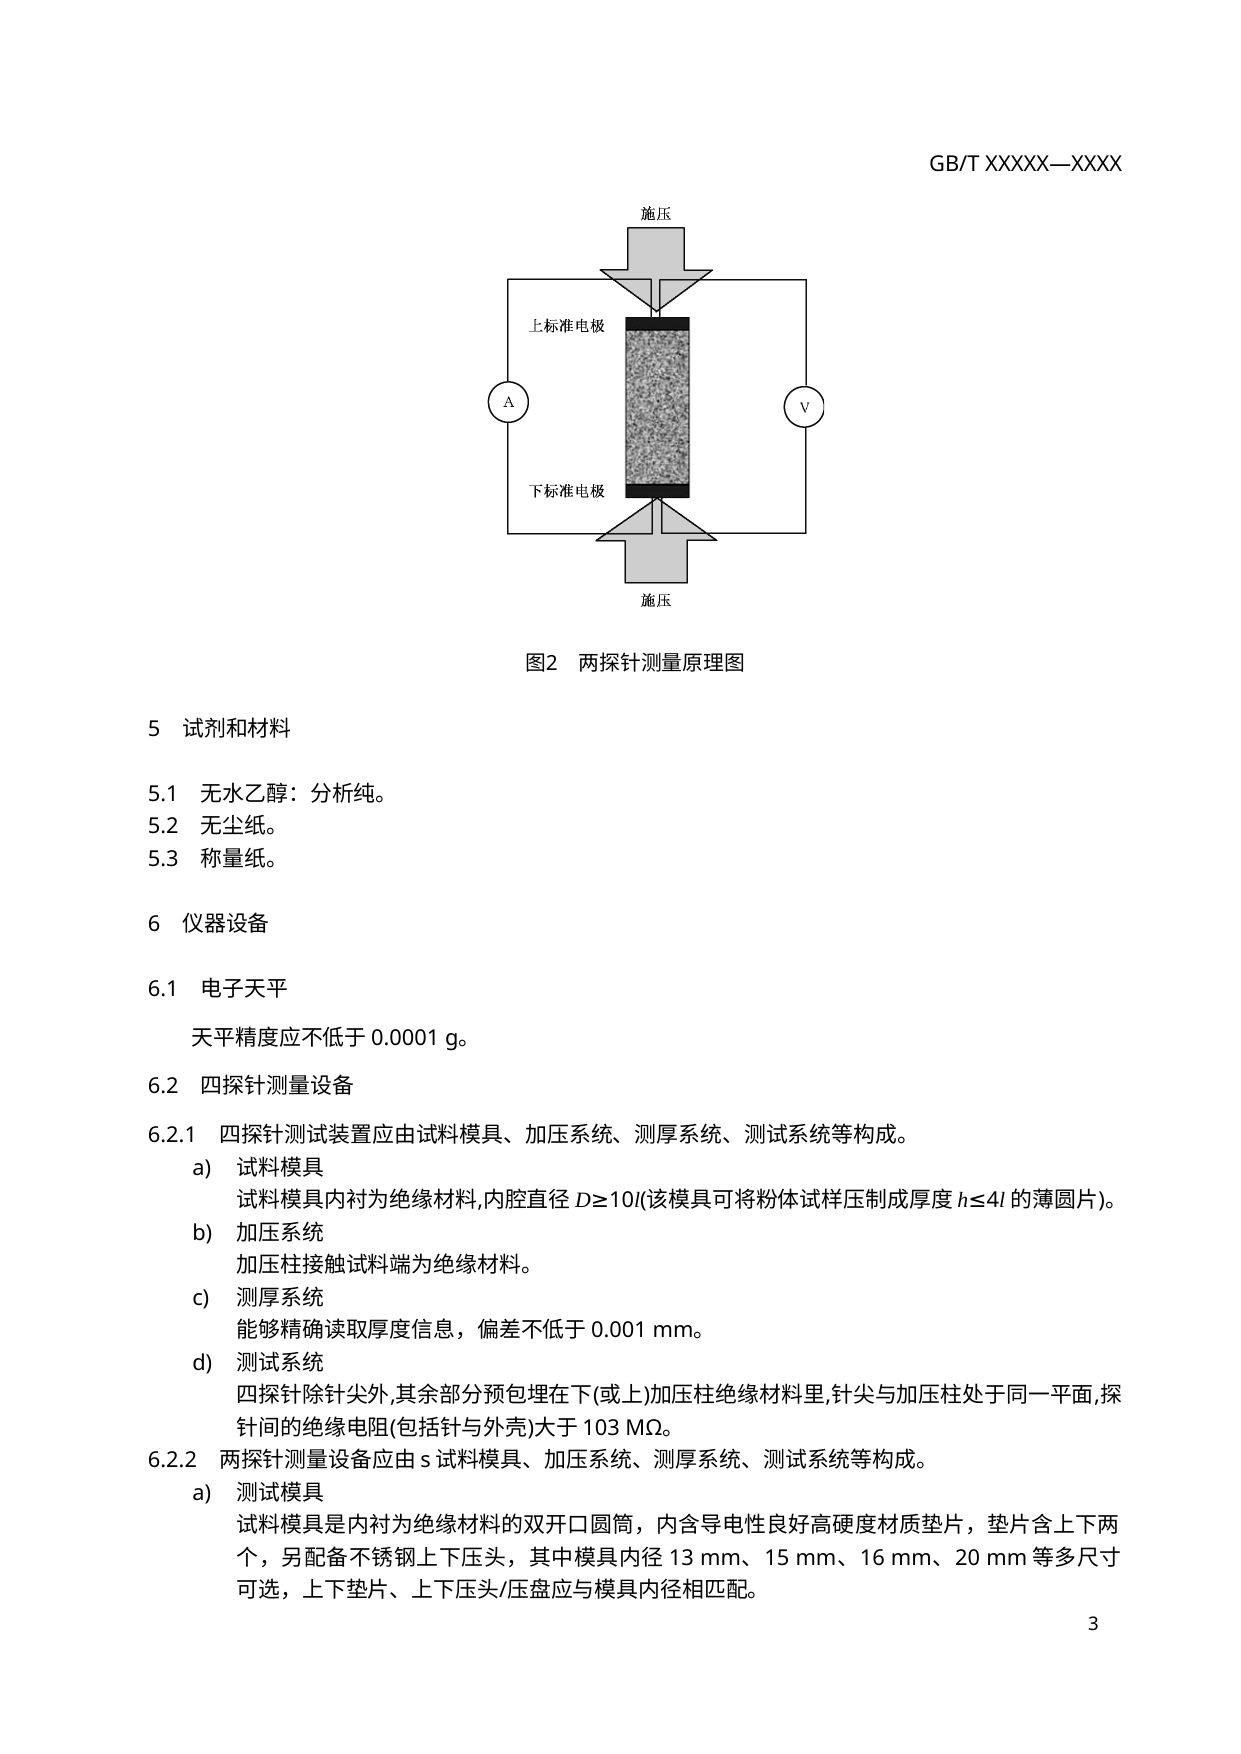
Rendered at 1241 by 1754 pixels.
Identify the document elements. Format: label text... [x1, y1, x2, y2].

picture [487, 206, 825, 607]
text 两探针测量原理图 [148, 646, 1122, 678]
list 能够精确读取厚度信息，偏差不低于0.001 mm。 [236, 1312, 1122, 1344]
text 天平精度应不低于0.0001 g。 [148, 1019, 1122, 1052]
text 无尘纸。 [148, 808, 1122, 841]
text 四探针测量设备 [148, 1068, 1122, 1101]
text 测厚系统 [192, 1279, 1122, 1312]
text 称量纸。 [148, 841, 1122, 873]
text 测试系统 [192, 1344, 1122, 1377]
text 试剂和材料 [148, 711, 1122, 743]
list 试料模具内衬为绝缘材料,内腔直径D≥10l(该模具可将粉体试样压制成厚度h≤4l 的薄圆片)。 [236, 1182, 1122, 1214]
text 加压系统 [192, 1214, 1122, 1247]
list 四探针除针尖外,其余部分预包埋在下(或上)加压柱绝缘材料里,针尖与加压柱处于同一平面,探针间的绝缘电阻(包括针与外壳)大于103 MΩ。 [236, 1377, 1122, 1442]
text 试料模具 [192, 1149, 1122, 1182]
list 加压柱接触试料端为绝缘材料。 [236, 1247, 1122, 1279]
text 两探针测量设备应由s试料模具、加压系统、测厚系统、测试系统等构成。 [148, 1442, 1122, 1474]
list 试料模具是内衬为绝缘材料的双开口圆筒，内含导电性良好高硬度材质垫片，垫片含上下两个，另配备不锈钢上下压头，其中模具内径13 mm、15 mm、16 mm、20 mm等多尺寸可选，上下垫片、上下压头/压盘应与模具内径相匹配。 [236, 1507, 1122, 1604]
list 测试模具 [192, 1474, 1122, 1507]
text 仪器设备 [148, 906, 1122, 938]
text 电子天平 [148, 971, 1122, 1003]
text 无水乙醇：分析纯。 [148, 776, 1122, 808]
text 四探针测试装置应由试料模具、加压系统、测厚系统、测试系统等构成。 [148, 1117, 1122, 1149]
